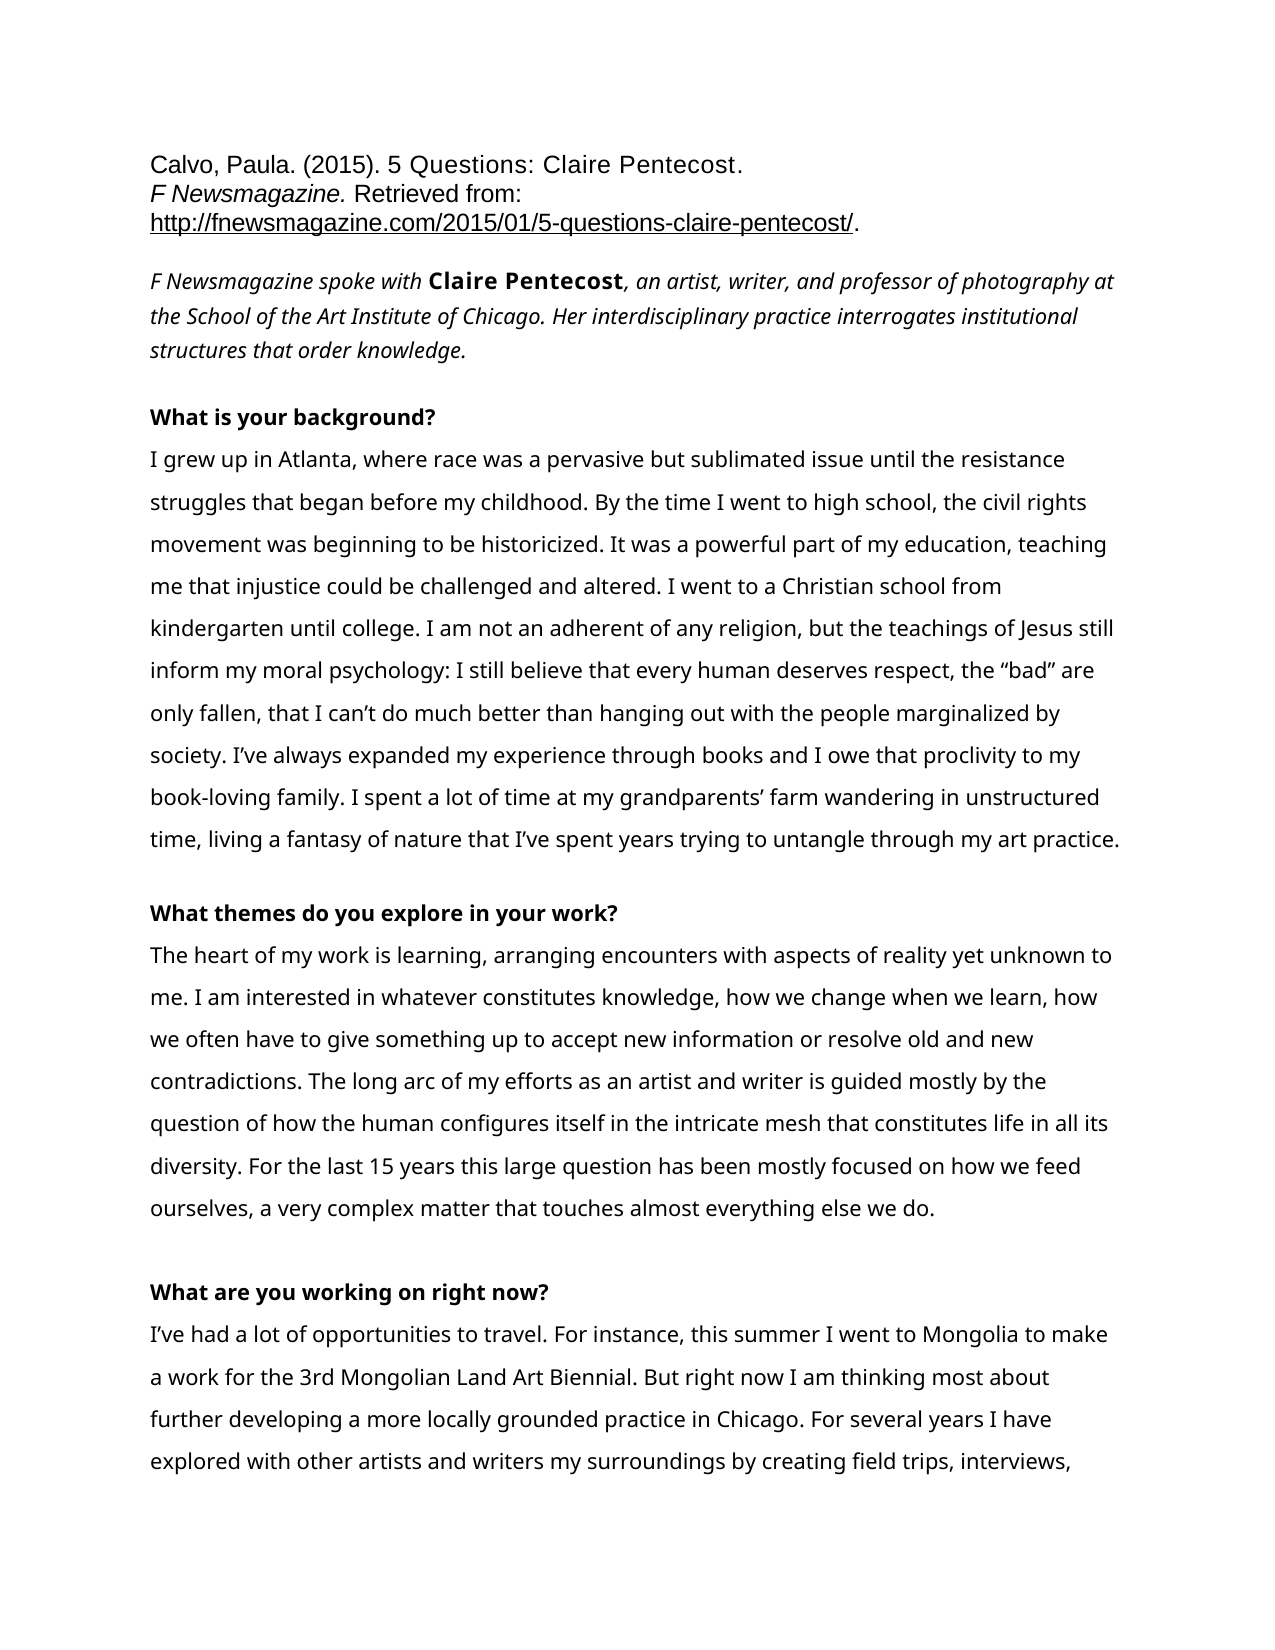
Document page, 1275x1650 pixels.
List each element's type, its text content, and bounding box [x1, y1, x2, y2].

text The heart of my work is learning, arranging encounters with aspects of reality yet unknown to me. I am interested in whatever constitutes knowledge, how we change when we learn, how we often have to give something up to accept new information or resolve old and new contradictions. The long arc of my efforts as an artist and writer is guided mostly by the question of how the human configures itself in the intricate mesh that constitutes life in all its diversity. For the last 15 years this large question has been mostly focused on how we feed ourselves, a very complex matter that touches almost everything else we do. [150, 927, 1125, 1223]
subtitle F Newsmagazine. Retrieved from: http://fnewsmagazine.com/2015/01/5-questions-claire-pentecost/. [150, 179, 937, 236]
text What are you working on right now? [150, 1223, 1125, 1307]
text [150, 1307, 1125, 1476]
subtitle Calvo, Paula. (2015). 5 Questions: Claire Pentecost. [150, 150, 937, 179]
text What is your background? [150, 390, 1125, 432]
text What themes do you explore in your work? [150, 885, 1125, 927]
text F Newsmagazine spoke with Claire Pentecost, an artist, writer, and professor of photography at the School of the Art Institute of Chicago. Her interdisciplinary practice interrogates institutional structures that order knowledge. [150, 265, 1125, 364]
text I grew up in Atlanta, where race was a pervasive but sublimated issue until the resistance struggles that began before my childhood. By the time I went to high school, the civil rights movement was beginning to be historicized. It was a powerful part of my education, teaching me that injustice could be challenged and altered. I went to a Christian school from kindergarten until college. I am not an adherent of any religion, but the teachings of Jesus still inform my moral psychology: I still believe that every human deserves respect, the “bad” are only fallen, that I can’t do much better than hanging out with the people marginalized by society. I’ve always expanded my experience through books and I owe that proclivity to my book-loving family. I spent a lot of time at my grandparents’ farm wandering in unstructured time, living a fantasy of nature that I’ve spent years trying to untangle through my art practice. [150, 432, 1125, 854]
